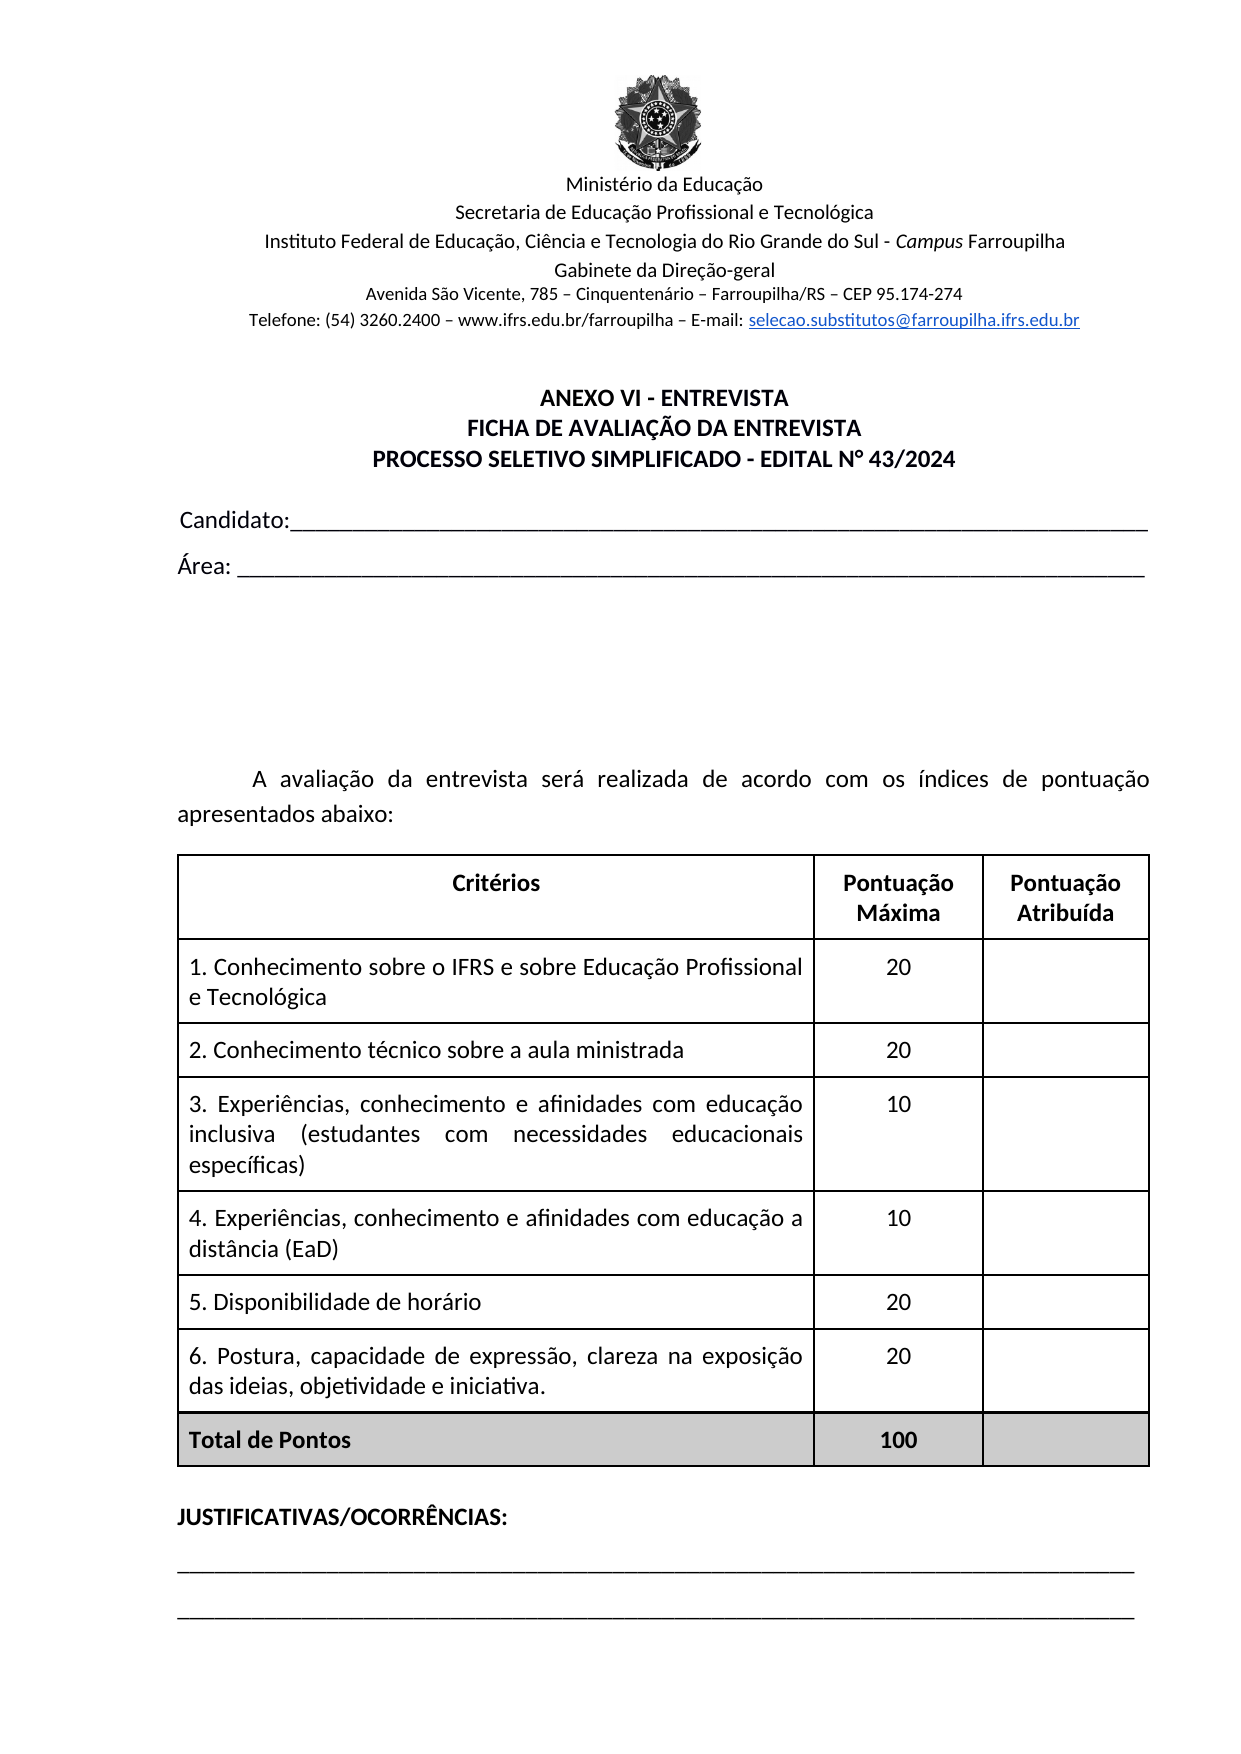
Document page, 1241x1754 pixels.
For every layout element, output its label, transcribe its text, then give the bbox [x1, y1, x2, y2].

table_cell 1. Conhecimento sobre o IFRS e sobre Educação Profissional e Tecnológica [179, 940, 813, 1022]
table_cell 5. Disponibilidade de horário [179, 1276, 813, 1327]
text A avaliação da entrevista será realizada de acordo com os índices de pontuação apresentados abaixo: [177, 763, 1152, 829]
table_cell Total de Pontos [179, 1414, 813, 1465]
table_cell 10 [815, 1078, 982, 1190]
table_cell [984, 1024, 1148, 1076]
title FICHA DE AVALIAÇÃO DA ENTREVISTA [177, 412, 1151, 443]
table_cell 6. Postura, capacidade de expressão, clareza na exposição das ideias, objetividade e iniciativa. [179, 1330, 813, 1411]
table_cell [984, 940, 1148, 1022]
table_header Pontuação Máxima [815, 856, 982, 938]
table_cell [984, 1192, 1148, 1274]
picture [614, 75, 702, 171]
table_header Pontuação Atribuída [984, 856, 1148, 938]
table_cell 2. Conhecimento técnico sobre a aula ministrada [179, 1024, 813, 1076]
table_cell [984, 1078, 1148, 1190]
table_cell 20 [815, 1330, 982, 1411]
table_cell 3. Experiências, conhecimento e afinidades com educação inclusiva (estudantes com necessidades educacionais específicas) [179, 1078, 813, 1190]
title PROCESSO SELETIVO SIMPLIFICADO - EDITAL N° 43/2024 [177, 443, 1151, 473]
table_cell 20 [815, 1024, 982, 1076]
title Candidato:_____________________________________________________________________ Área: _________________________________________________________________________ [177, 504, 1151, 718]
table_cell [984, 1276, 1148, 1327]
title ANEXO VI - ENTREVISTA [177, 382, 1151, 412]
table_cell 20 [815, 940, 982, 1022]
table_header Critérios [179, 856, 813, 938]
table_cell 10 [815, 1192, 982, 1274]
table_cell 20 [815, 1276, 982, 1327]
table_cell 100 [815, 1414, 982, 1465]
table_cell [984, 1330, 1148, 1411]
table_cell [984, 1414, 1148, 1465]
table_cell 4. Experiências, conhecimento e afinidades com educação a distância (EaD) [179, 1192, 813, 1274]
